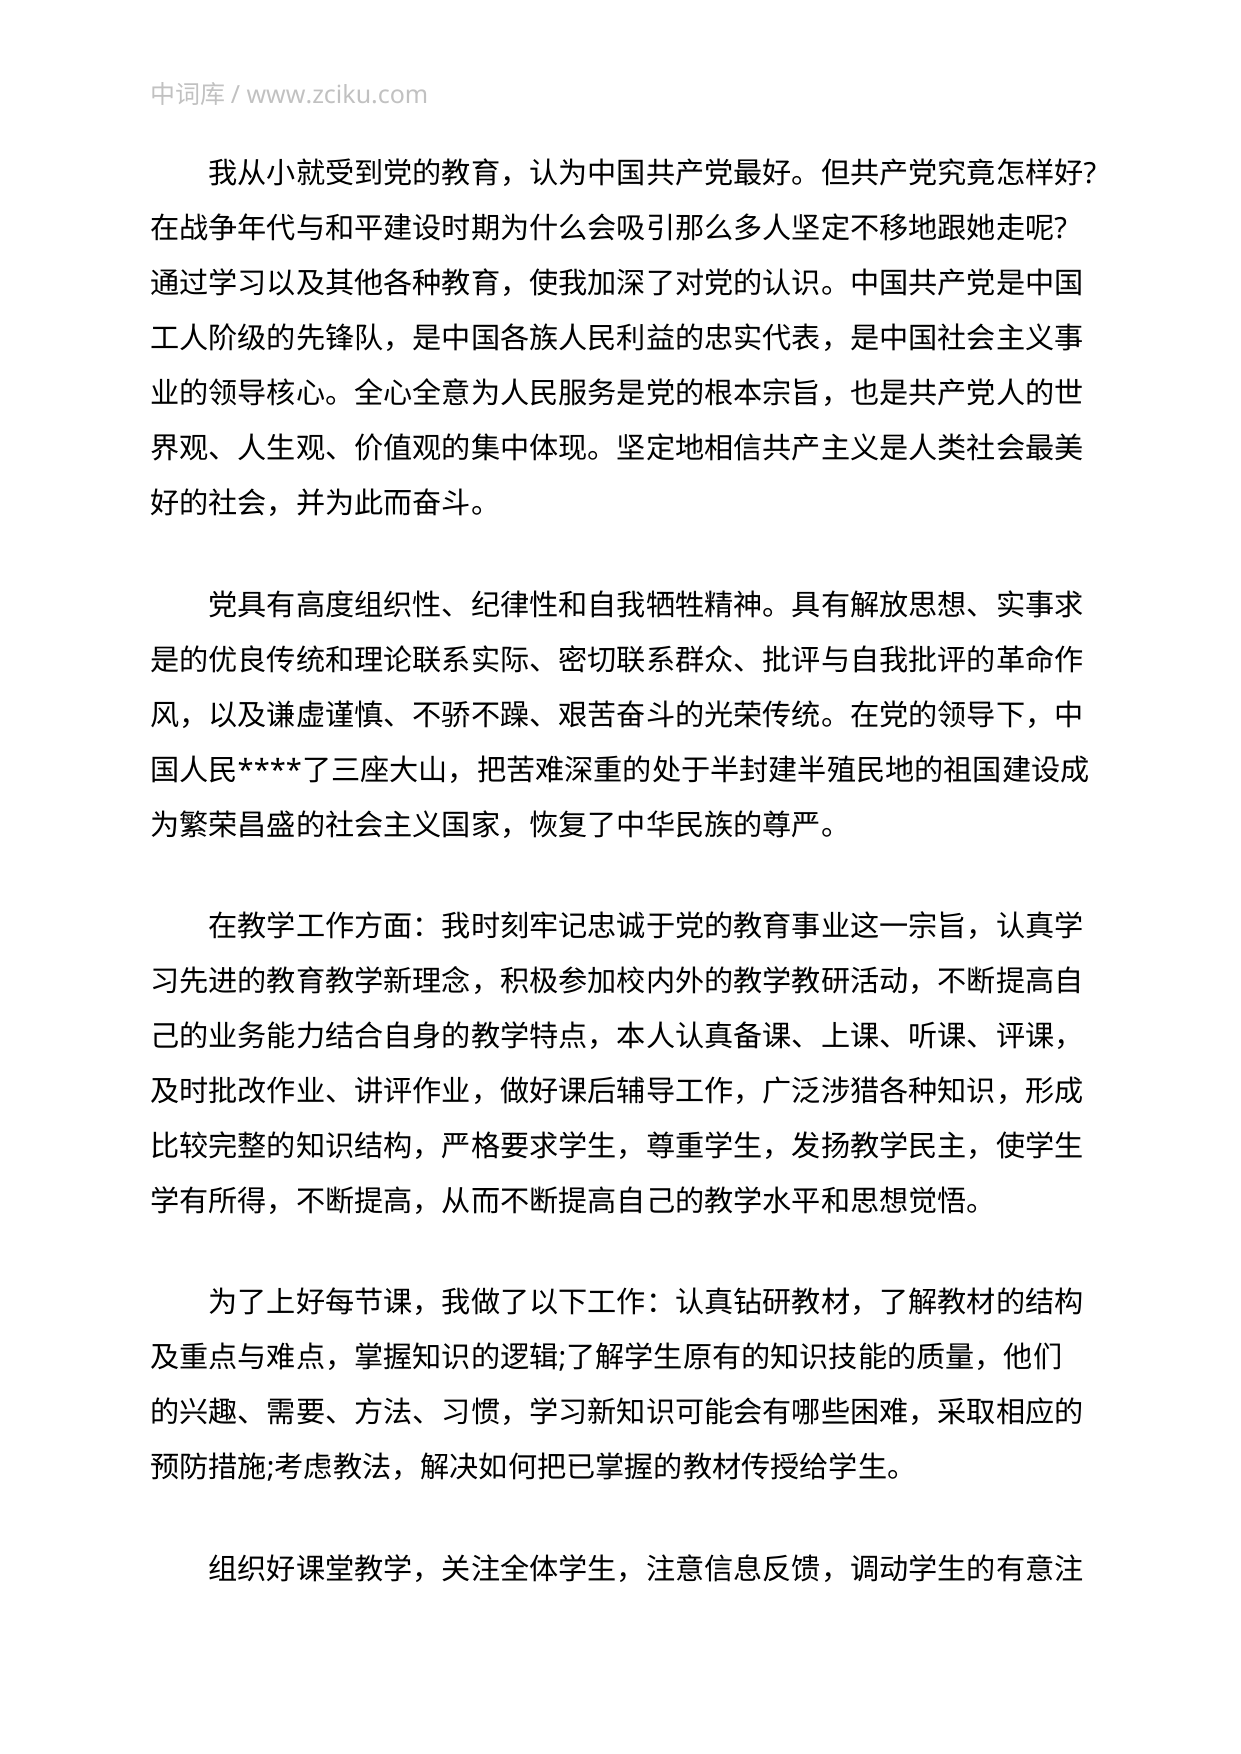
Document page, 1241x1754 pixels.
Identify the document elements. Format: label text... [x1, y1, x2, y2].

text 为了上好每节课，我做了以下工作：认真钻研教材，了解教材的结构及重点与难点，掌握知识的逻辑;了解学生原有的知识技能的质量，他们的兴趣、需要、方法、习惯，学习新知识可能会有哪些困难，采取相应的预防措施;考虑教法，解决如何把已掌握的教材传授给学生。 [150, 1279, 1090, 1486]
text 我从小就受到党的教育，认为中国共产党最好。但共产党究竟怎样好?在战争年代与和平建设时期为什么会吸引那么多人坚定不移地跟她走呢?通过学习以及其他各种教育，使我加深了对党的认识。中国共产党是中国工人阶级的先锋队，是中国各族人民利益的忠实代表，是中国社会主义事业的领导核心。全心全意为人民服务是党的根本宗旨，也是共产党人的世界观、人生观、价值观的集中体现。坚定地相信共产主义是人类社会最美好的社会，并为此而奋斗。 [150, 150, 1090, 522]
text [150, 1546, 1090, 1588]
text 在教学工作方面：我时刻牢记忠诚于党的教育事业这一宗旨，认真学习先进的教育教学新理念，积极参加校内外的教学教研活动，不断提高自己的业务能力结合自身的教学特点，本人认真备课、上课、听课、评课，及时批改作业、讲评作业，做好课后辅导工作，广泛涉猎各种知识，形成比较完整的知识结构，严格要求学生，尊重学生，发扬教学民主，使学生学有所得，不断提高，从而不断提高自己的教学水平和思想觉悟。 [150, 903, 1090, 1219]
text 党具有高度组织性、纪律性和自我牺牲精神。具有解放思想、实事求是的优良传统和理论联系实际、密切联系群众、批评与自我批评的革命作风，以及谦虚谨慎、不骄不躁、艰苦奋斗的光荣传统。在党的领导下，中国人民****了三座大山，把苦难深重的处于半封建半殖民地的祖国建设成为繁荣昌盛的社会主义国家，恢复了中华民族的尊严。 [150, 581, 1090, 843]
